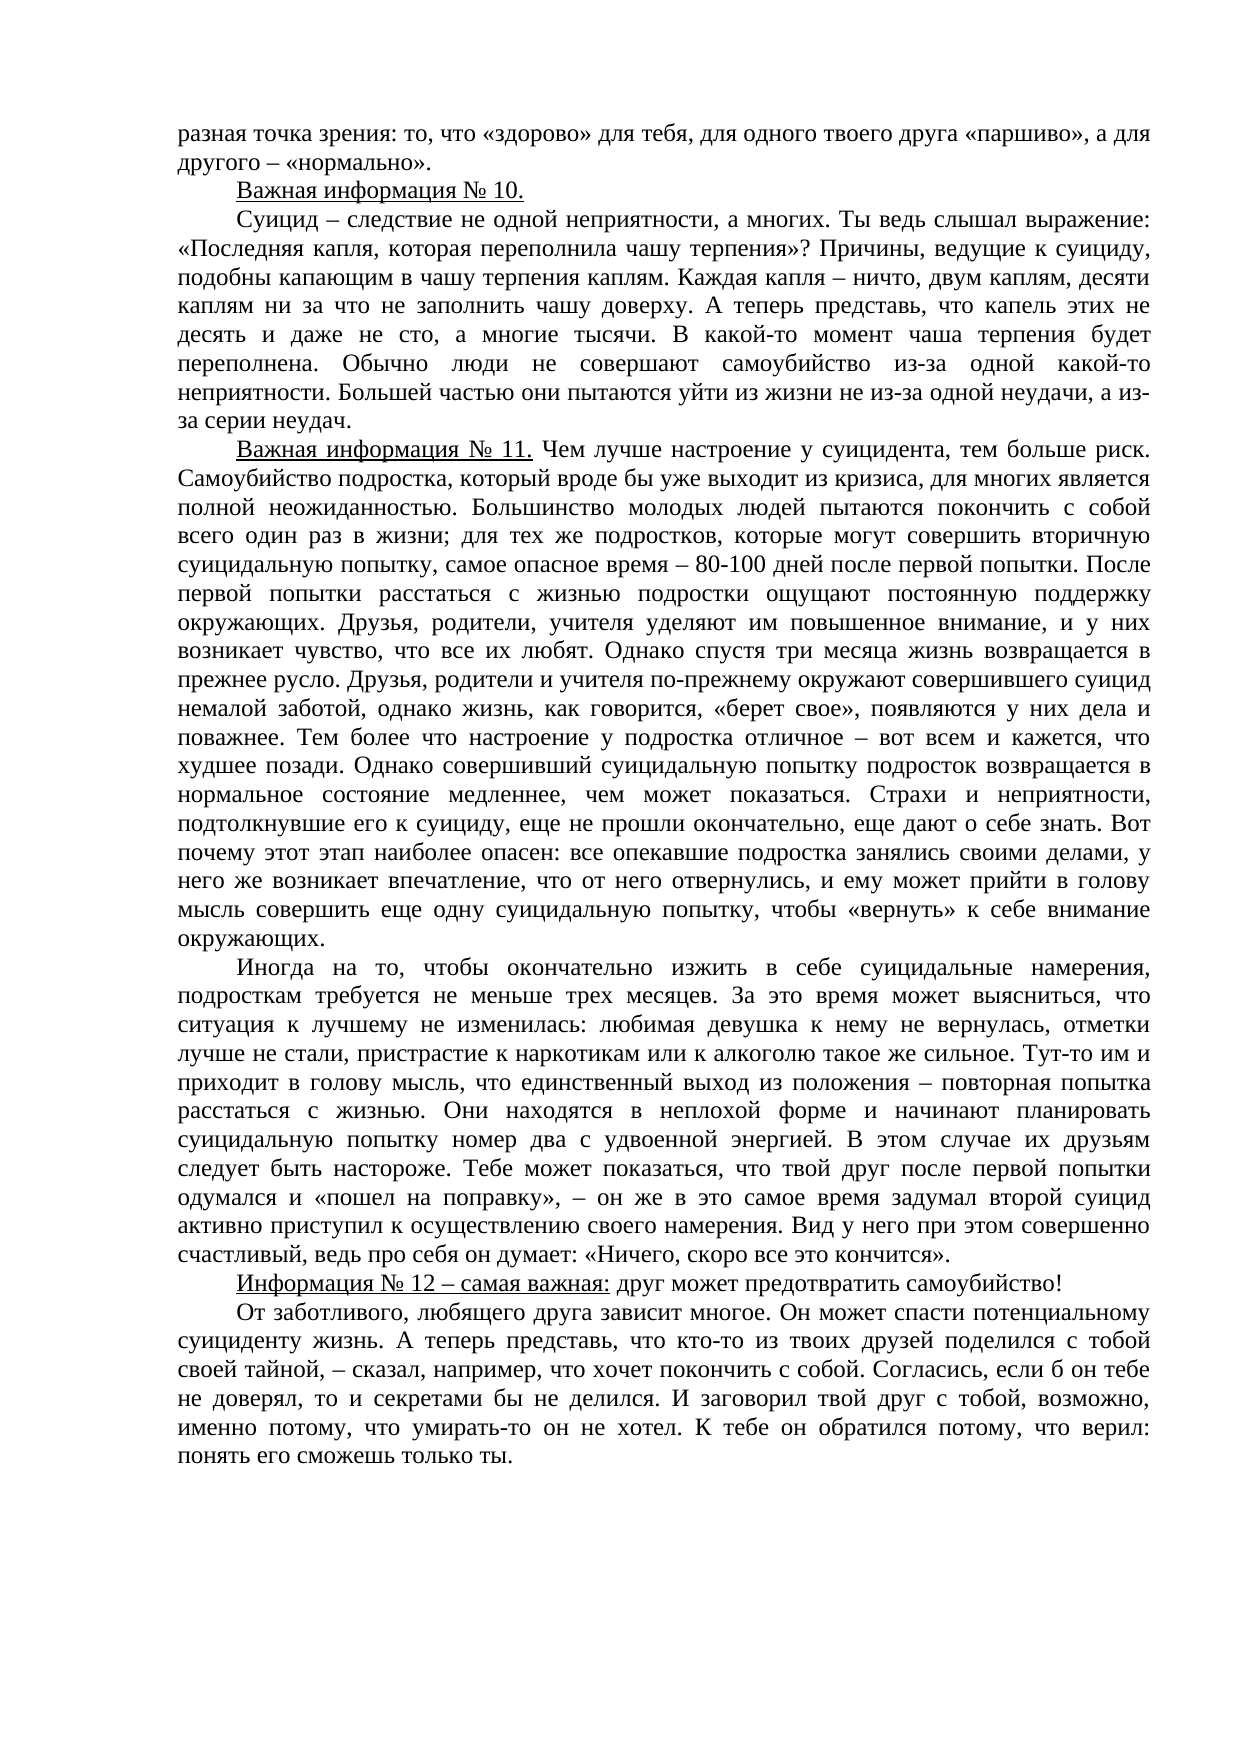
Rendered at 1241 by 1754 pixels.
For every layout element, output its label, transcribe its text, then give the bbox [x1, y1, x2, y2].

text Важная информация № 10. [177, 176, 1152, 204]
text Иногда на то, чтобы окончательно изжить в себе суицидальные намерения, подросткам требуется не меньше трех месяцев. За это время может выясниться, что ситуация к лучшему не изменилась: любимая девушка к нему не вернулась, отметки лучше не стали, пристрастие к наркотикам или к алкоголю такое же сильное. Тут-то им и приходит в голову мысль, что единственный выход из положения – повторная попытка расстаться с жизнью. Они находятся в неплохой форме и начинают планировать суицидальную попытку номер два с удвоенной энергией. В этом случае их друзьям следует быть настороже. Тебе может показаться, что твой друг после первой попытки одумался и «пошел на поправку», – он же в это самое время задумал второй суицид активно приступил к осуществлению своего намерения. Вид у него при этом совершенно счастливый, ведь про себя он думает: «Ничего, скоро все это кончится». [177, 952, 1152, 1268]
text Информация № 12 – самая важная: друг может предотвратить самоубийство! [177, 1268, 1152, 1297]
text Суицид – следствие не одной неприятности, а многих. Ты ведь слышал выражение: «Последняя капля, которая переполнила чашу терпения»? Причины, ведущие к суициду, подобны капающим в чашу терпения каплям. Каждая капля – ничто, двум каплям, десяти каплям ни за что не заполнить чашу доверху. А теперь представь, что капель этих не десять и даже не сто, а многие тысячи. В какой-то момент чаша терпения будет переполнена. Обычно люди не совершают самоубийство из-за одной какой-то неприятности. Большей частью они пытаются уйти из жизни не из-за одной неудачи, а из-за серии неудач. [177, 204, 1152, 434]
text От заботливого, любящего друга зависит многое. Он может спасти потенциальному суициденту жизнь. А теперь представь, что кто-то из твоих друзей поделился с тобой своей тайной, – сказал, например, что хочет покончить с собой. Согласись, если б он тебе не доверял, то и секретами бы не делился. И заговорил твой друг с тобой, возможно, именно потому, что умирать-то он не хотел. К тебе он обратился потому, что верил: понять его сможешь только ты. [177, 1297, 1152, 1469]
text Важная информация № 11. Чем лучше настроение у суицидента, тем больше риск. Самоубийство подростка, который вроде бы уже выходит из кризиса, для многих является полной неожиданностью. Большинство молодых людей пытаются покончить с собой всего один раз в жизни; для тех же подростков, которые могут совершить вторичную суицидальную попытку, самое опасное время – 80-100 дней после первой попытки. После первой попытки расстаться с жизнью подростки ощущают постоянную поддержку окружающих. Друзья, родители, учителя уделяют им повышенное внимание, и у них возникает чувство, что все их любят. Однако спустя три месяца жизнь возвращается в прежнее русло. Друзья, родители и учителя по-прежнему окружают совершившего суицид немалой заботой, однако жизнь, как говорится, «берет свое», появляются у них дела и поважнее. Тем более что настроение у подростка отличное – вот всем и кажется, что худшее позади. Однако совершивший суицидальную попытку подросток возвращается в нормальное состояние медленнее, чем может показаться. Страхи и неприятности, подтолкнувшие его к суициду, еще не прошли окончательно, еще дают о себе знать. Вот почему этот этап наиболее опасен: все опекавшие подростка занялись своими делами, у него же возникает впечатление, что от него отвернулись, и ему может прийти в голову мысль совершить еще одну суицидальную попытку, чтобы «вернуть» к себе внимание окружающих. [177, 434, 1152, 952]
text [177, 118, 1152, 176]
